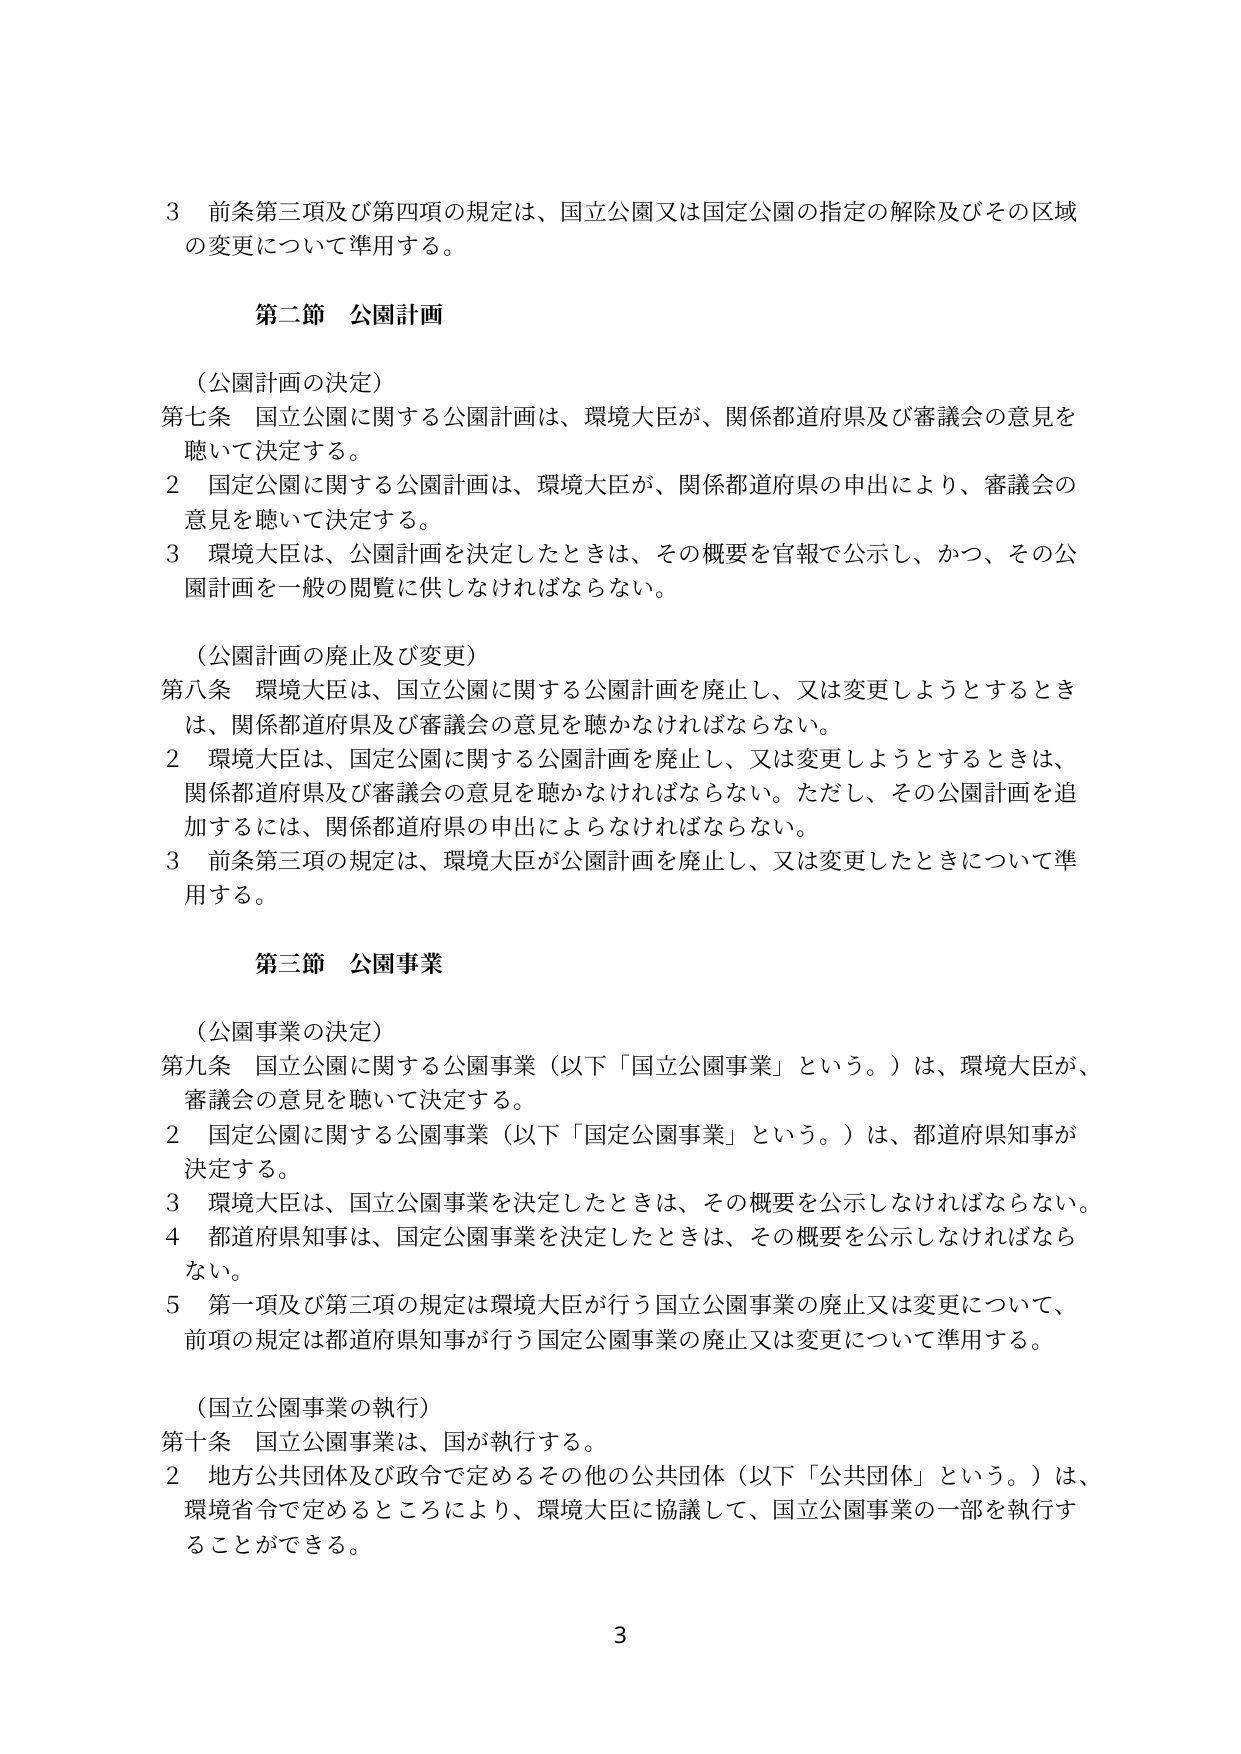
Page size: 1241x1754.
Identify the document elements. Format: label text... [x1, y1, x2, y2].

text ３ 環境大臣は、国立公園事業を決定したときは、その概要を公示しなければならない。 [161, 1184, 1079, 1219]
text （公園計画の決定） [184, 364, 1079, 399]
text ２ 地方公共団体及び政令で定めるその他の公共団体（以下「公共団体」という。）は、環境省令で定めるところにより、環境大臣に協議して、国立公園事業の一部を執行することができる。 [161, 1458, 1079, 1560]
text ２ 国定公園に関する公園計画は、環境大臣が、関係都道府県の申出により、審議会の意見を聴いて決定する。 [161, 467, 1079, 535]
text 第三節 公園事業 [253, 945, 1079, 979]
text ２ 環境大臣は、国定公園に関する公園計画を廃止し、又は変更しようとするときは、関係都道府県及び審議会の意見を聴かなければならない。ただし、その公園計画を追加するには、関係都道府県の申出によらなければならない。 [161, 740, 1079, 843]
text 第八条 環境大臣は、国立公園に関する公園計画を廃止し、又は変更しようとするときは、関係都道府県及び審議会の意見を聴かなければならない。 [161, 672, 1079, 740]
text 第九条 国立公園に関する公園事業（以下「国立公園事業」という。）は、環境大臣が、審議会の意見を聴いて決定する。 [161, 1048, 1079, 1116]
text （国立公園事業の執行） [184, 1389, 1079, 1424]
text ５ 第一項及び第三項の規定は環境大臣が行う国立公園事業の廃止又は変更について、前項の規定は都道府県知事が行う国定公園事業の廃止又は変更について準用する。 [161, 1287, 1079, 1355]
text （公園事業の決定） [184, 1014, 1079, 1048]
text ４ 都道府県知事は、国定公園事業を決定したときは、その概要を公示しなければならない。 [161, 1219, 1079, 1287]
text 第十条 国立公園事業は、国が執行する。 [161, 1424, 1079, 1458]
text ３ 環境大臣は、公園計画を決定したときは、その概要を官報で公示し、かつ、その公園計画を一般の閲覧に供しなければならない。 [161, 535, 1079, 604]
text ３ 前条第三項及び第四項の規定は、国立公園又は国定公園の指定の解除及びその区域の変更について準用する。 [161, 194, 1079, 262]
text 第二節 公園計画 [253, 296, 1079, 330]
text ２ 国定公園に関する公園事業（以下「国定公園事業」という。）は、都道府県知事が決定する。 [161, 1116, 1079, 1184]
text 第七条 国立公園に関する公園計画は、環境大臣が、関係都道府県及び審議会の意見を聴いて決定する。 [161, 399, 1079, 467]
text （公園計画の廃止及び変更） [184, 638, 1079, 672]
text ３ 前条第三項の規定は、環境大臣が公園計画を廃止し、又は変更したときについて準用する。 [161, 843, 1079, 911]
